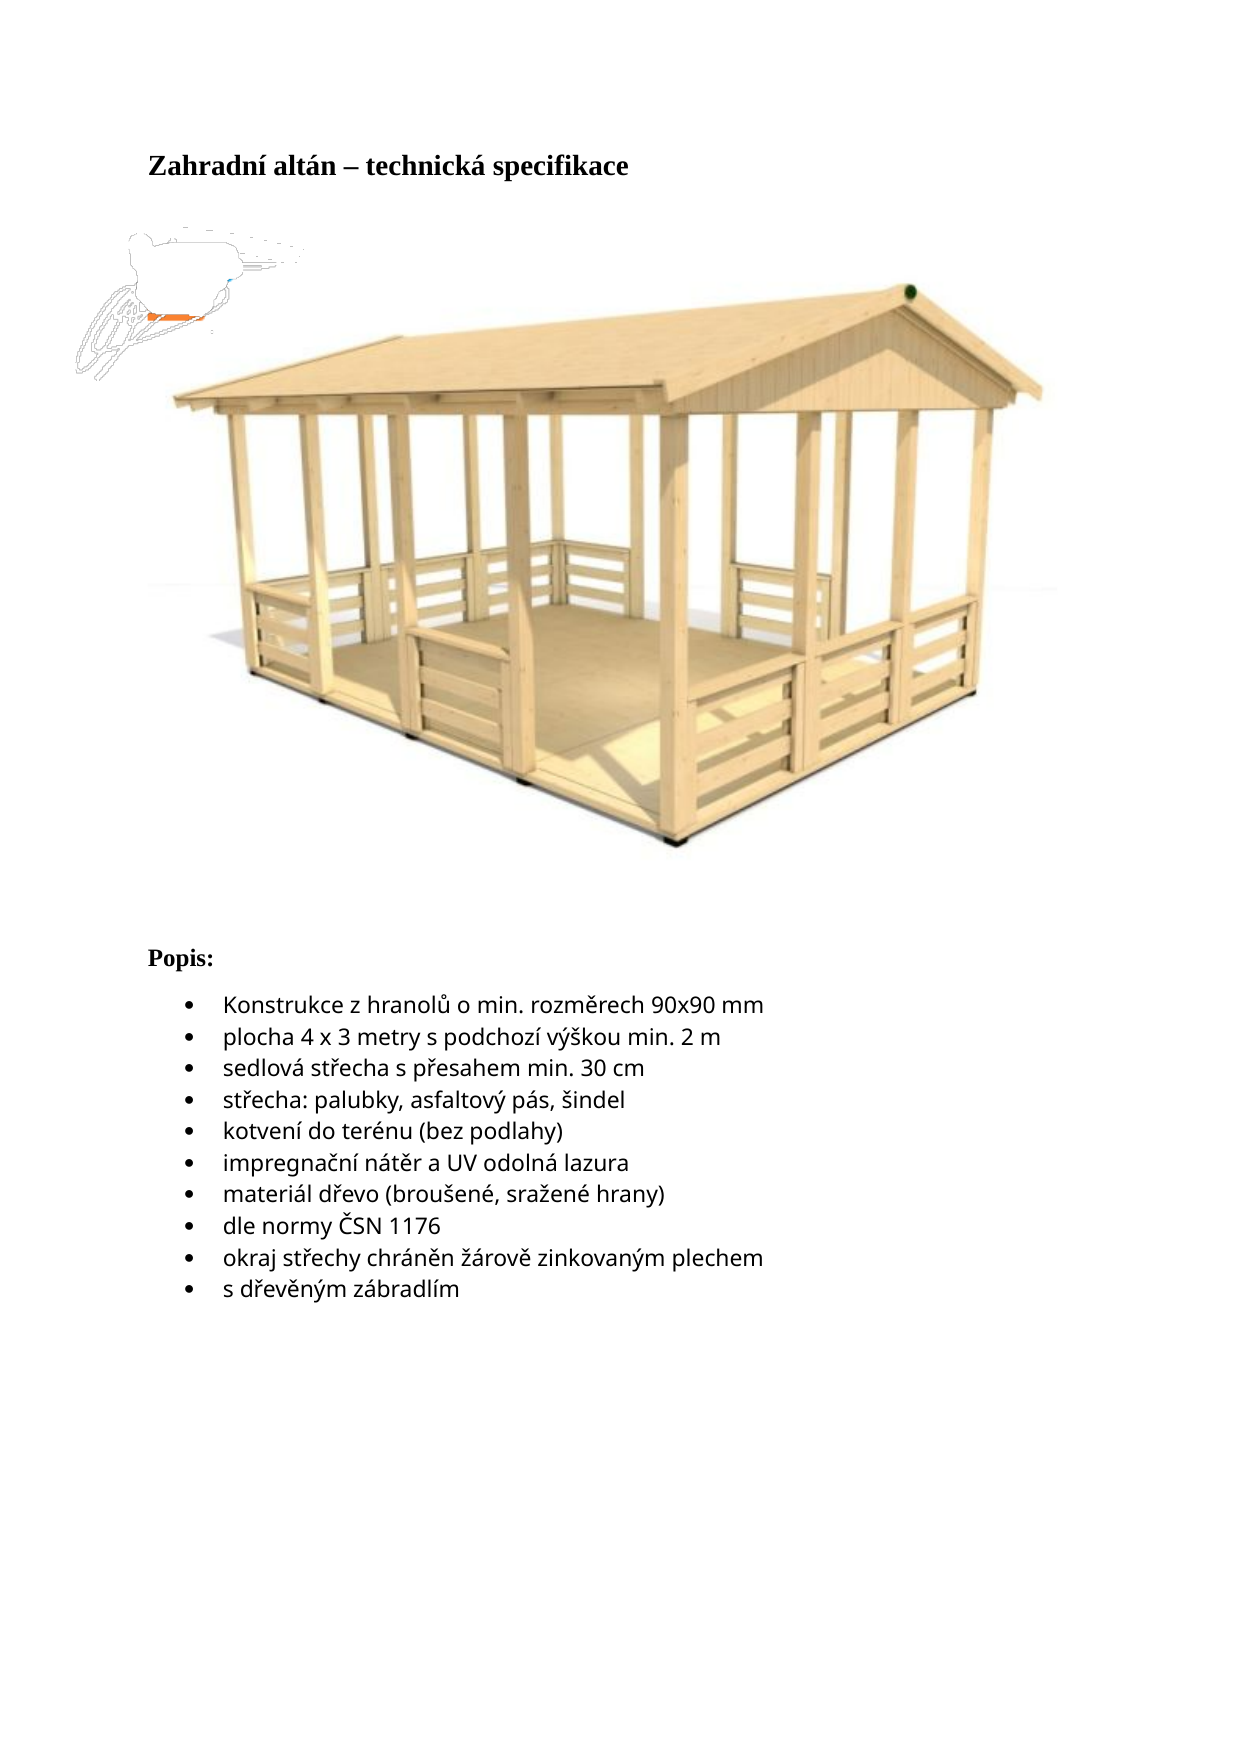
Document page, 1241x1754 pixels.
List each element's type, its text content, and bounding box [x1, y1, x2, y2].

text Popis: [148, 943, 1093, 972]
list kotvení do terénu (bez podlahy) [185, 1115, 1093, 1147]
list dle normy ČSN 1176 [185, 1210, 1093, 1241]
list s dřevěným zábradlím [185, 1273, 1093, 1304]
picture [75, 222, 1058, 881]
list střecha: palubky, asfaltový pás, šindel [185, 1084, 1093, 1115]
list materiál dřevo (broušené, sražené hrany) [185, 1178, 1093, 1210]
list plocha 4 x 3 metry s podchozí výškou min. 2 m [185, 1021, 1093, 1052]
text Zahradní altán – technická specifikace [148, 148, 1093, 181]
list sedlová střecha s přesahem min. 30 cm [185, 1052, 1093, 1083]
list Konstrukce z hranolů o min. rozměrech 90x90 mm [185, 989, 1093, 1020]
list okraj střechy chráněn žárově zinkovaným plechem [185, 1242, 1093, 1273]
list impregnační nátěr a UV odolná lazura [185, 1147, 1093, 1178]
